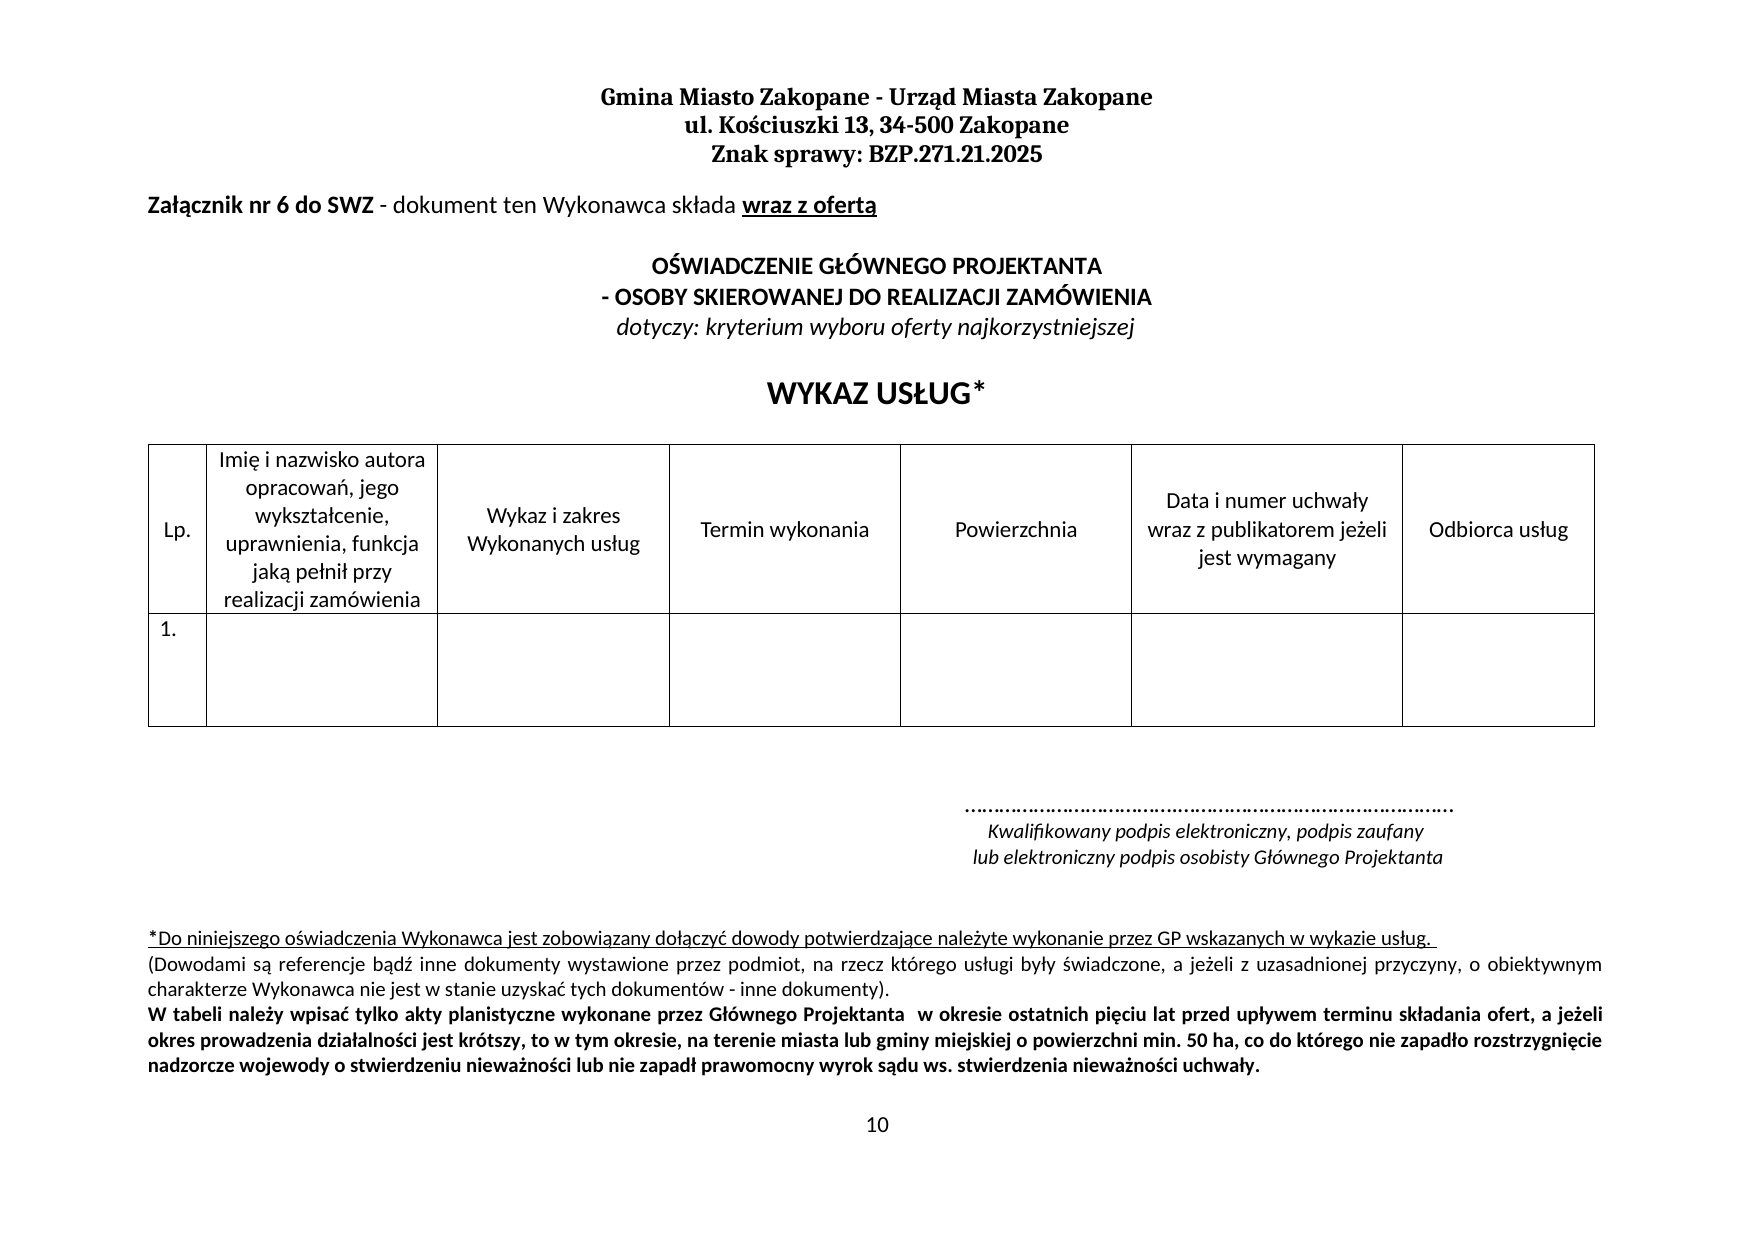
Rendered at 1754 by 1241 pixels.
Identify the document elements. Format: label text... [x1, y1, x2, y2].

table_cell [1132, 614, 1402, 726]
table_cell [670, 614, 900, 726]
table_header Data i numer uchwały wraz z publikatorem jeżeli jest wymagany [1132, 445, 1402, 613]
table_cell [207, 614, 437, 726]
text Oświadczenie GŁÓWNEGO PROJEKTANTA [148, 250, 1606, 281]
text W tabeli należy wpisać tylko akty planistyczne wykonane przez Głównego Projektanta w okresie ostatnich pięciu lat przed upływem terminu składania ofert, a jeżeli okres prowadzenia działalności jest krótszy, to w tym okresie, na terenie miasta lub gminy miejskiej o powierzchni min. 50 ha, co do którego nie zapadło rozstrzygnięcie nadzorcze wojewody o stwierdzeniu nieważności lub nie zapadł prawomocny wyrok sądu ws. stwierdzenia nieważności uchwały. [148, 1002, 1606, 1078]
table_header Wykaz i zakres Wykonanych usług [438, 445, 669, 613]
table_header Imię i nazwisko autora opracowań, jego wykształcenie, uprawnienia, funkcja jaką pełnił przy realizacji zamówienia [207, 445, 437, 613]
text Załącznik nr 6 do SWZ - dokument ten Wykonawca składa wraz z ofertą [148, 189, 1606, 220]
table_cell [901, 614, 1131, 726]
text WYKAZ USŁUG* [148, 372, 1606, 413]
text - OSOBY SKIEROWANEJ DO REALIZACJI ZAMÓWIENIA [148, 281, 1606, 311]
text *Do niniejszego oświadczenia Wykonawca jest zobowiązany dołączyć dowody potwierdzające należyte wykonanie przez GP wskazanych w wykazie usług. [148, 925, 1606, 951]
table_cell [1403, 614, 1594, 726]
text dotyczy: kryterium wyboru oferty najkorzystniejszej [148, 311, 1606, 342]
text ……………………………….………………………………………… [812, 788, 1606, 818]
table_cell [438, 614, 669, 726]
table_cell 1. [149, 614, 206, 726]
table_header Lp. [149, 445, 206, 613]
text (Dowodami są referencje bądź inne dokumenty wystawione przez podmiot, na rzecz którego usługi były świadczone, a jeżeli z uzasadnionej przyczyny, o obiektywnym charakterze Wykonawca nie jest w stanie uzyskać tych dokumentów - inne dokumenty). [148, 951, 1606, 1002]
table_header Powierzchnia [901, 445, 1131, 613]
text Kwalifikowany podpis elektroniczny, podpis zaufany lub elektroniczny podpis osobisty Głównego Projektanta [812, 818, 1606, 869]
table_header Odbiorca usług [1403, 445, 1594, 613]
table_header Termin wykonania [670, 445, 900, 613]
